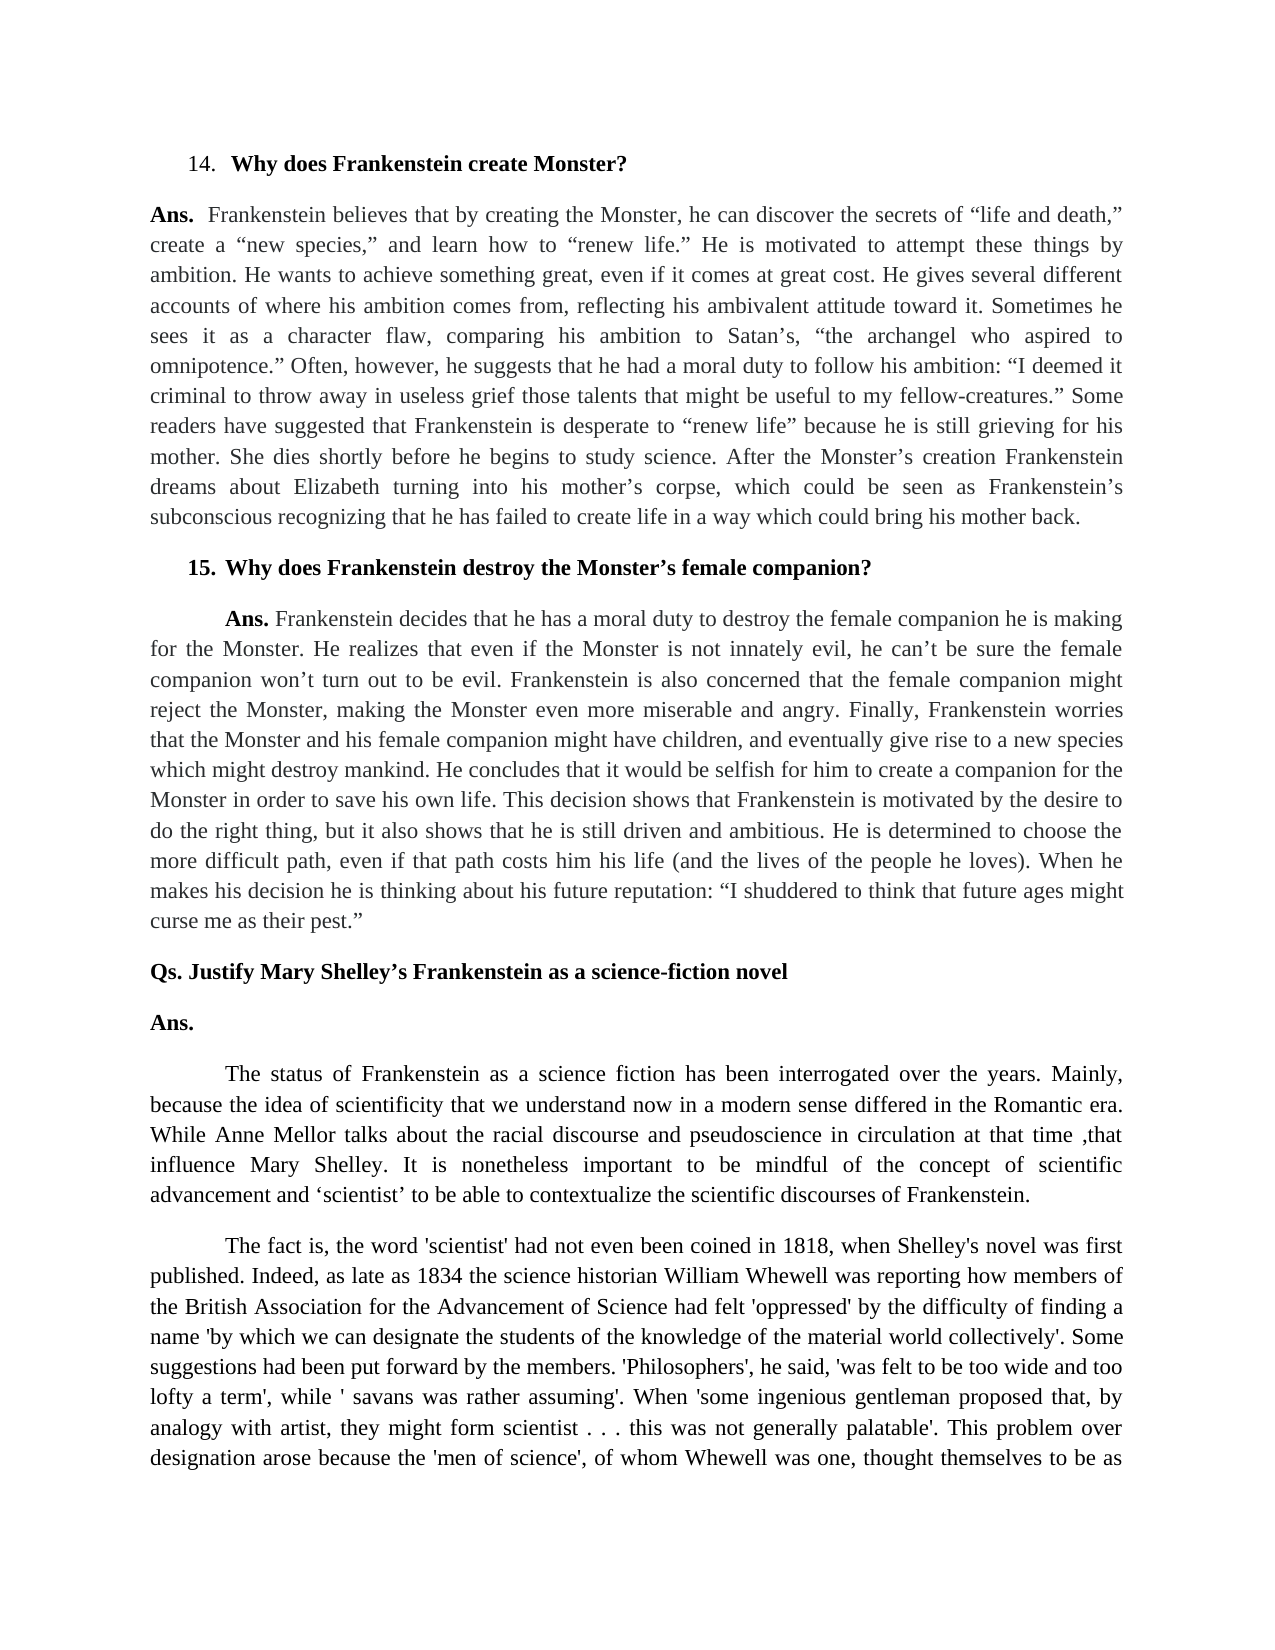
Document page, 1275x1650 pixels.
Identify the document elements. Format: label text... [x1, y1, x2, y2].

list Why does Frankenstein destroy the Monster’s female companion? [187, 554, 1125, 581]
text Ans. Frankenstein decides that he has a moral duty to destroy the female companion he is making for the Monster. He realizes that even if the Monster is not innately evil, he can’t be sure the female companion won’t turn out to be evil. Frankenstein is also concerned that the female companion might reject the Monster, making the Monster even more miserable and angry. Finally, Frankenstein worries that the Monster and his female companion might have children, and eventually give rise to a new species which might destroy mankind. He concludes that it would be selfish for him to create a companion for the Monster in order to save his own life. This decision shows that Frankenstein is motivated by the desire to do the right thing, but it also shows that he is still driven and ambitious. He is determined to choose the more difficult path, even if that path costs him his life (and the lives of the people he loves). When he makes his decision he is thinking about his future reputation: “I shuddered to think that future ages might curse me as their pest.” [150, 605, 1125, 934]
text Ans. [150, 1009, 1125, 1036]
text The status of Frankenstein as a science fiction has been interrogated over the years. Mainly, because the idea of scientificity that we understand now in a modern sense differed in the Romantic era. While Anne Mellor talks about the racial discourse and pseudoscience in circulation at that time ,that influence Mary Shelley. It is nonetheless important to be mindful of the concept of scientific advancement and ‘scientist’ to be able to contextualize the scientific discourses of Frankenstein. [150, 1060, 1125, 1208]
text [150, 1232, 1125, 1470]
text Ans. Frankenstein believes that by creating the Monster, he can discover the secrets of “life and death,” create a “new species,” and learn how to “renew life.” He is motivated to attempt these things by ambition. He wants to achieve something great, even if it comes at great cost. He gives several different accounts of where his ambition comes from, reflecting his ambivalent attitude toward it. Sometimes he sees it as a character flaw, comparing his ambition to Satan’s, “the archangel who aspired to omnipotence.” Often, however, he suggests that he had a moral duty to follow his ambition: “I deemed it criminal to throw away in useless grief those talents that might be useful to my fellow-creatures.” Some readers have suggested that Frankenstein is desperate to “renew life” because he is still grieving for his mother. She dies shortly before he begins to study science. After the Monster’s creation Frankenstein dreams about Elizabeth turning into his mother’s corpse, which could be seen as Frankenstein’s subconscious recognizing that he has failed to create life in a way which could bring his mother back. [150, 201, 1125, 529]
list Why does Frankenstein create Monster? [187, 150, 1125, 176]
text Qs. Justify Mary Shelley’s Frankenstein as a science-fiction novel [150, 958, 1125, 985]
